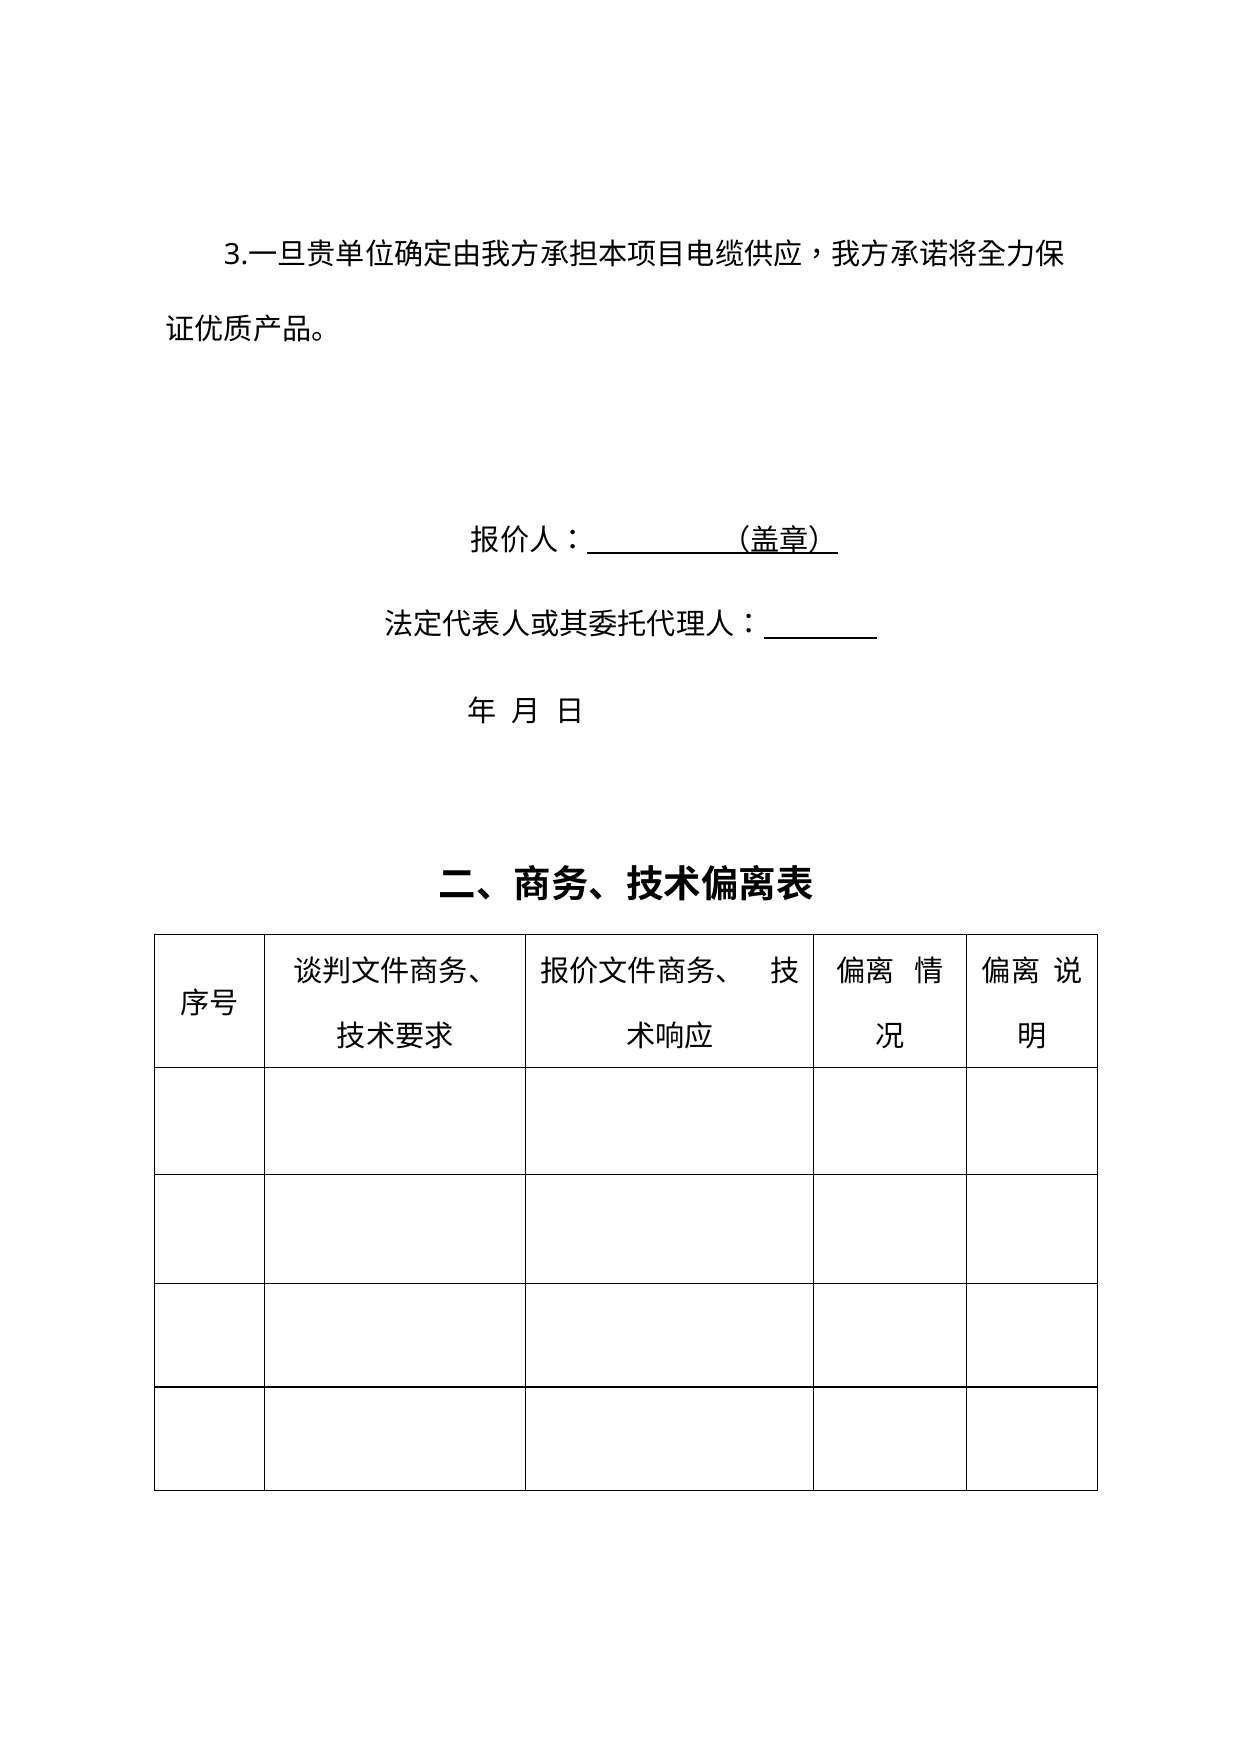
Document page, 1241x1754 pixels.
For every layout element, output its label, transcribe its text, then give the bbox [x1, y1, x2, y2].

table_cell [814, 1175, 966, 1283]
table_header 谈判文件商务、 技术要求 [265, 935, 525, 1067]
table_cell [814, 1388, 966, 1489]
table_cell [526, 1068, 813, 1174]
table_header 序号 [155, 935, 264, 1067]
table_cell [814, 1284, 966, 1386]
table_cell [526, 1284, 813, 1386]
table_cell [526, 1175, 813, 1283]
table_cell [155, 1175, 264, 1283]
table_cell [155, 1388, 264, 1489]
table_cell [814, 1068, 966, 1174]
table_cell [155, 1284, 264, 1386]
table_cell [967, 1175, 1097, 1283]
table_cell [155, 1068, 264, 1174]
text 法定代表人或其委托代理人： [165, 591, 1087, 656]
table_header 偏离 情况 [814, 935, 966, 1067]
text 报价人： （盖章） [165, 505, 1087, 570]
table_cell [967, 1388, 1097, 1489]
list 二、商务、技术偏离表 [165, 848, 1087, 913]
table_cell [265, 1388, 525, 1489]
table_cell [265, 1175, 525, 1283]
table_header 偏离 说明 [967, 935, 1097, 1067]
table_header 报价文件商务、 技术响应 [526, 935, 813, 1067]
table_cell [265, 1068, 525, 1174]
table_cell [265, 1284, 525, 1386]
table_cell [967, 1284, 1097, 1386]
table_cell [526, 1388, 813, 1489]
table_cell [967, 1068, 1097, 1174]
text 3.一旦贵单位确定由我方承担本项目电缆供应，我方承诺将全力保证优质产品。 [165, 219, 1087, 359]
text 年 月 日 [165, 676, 1087, 741]
